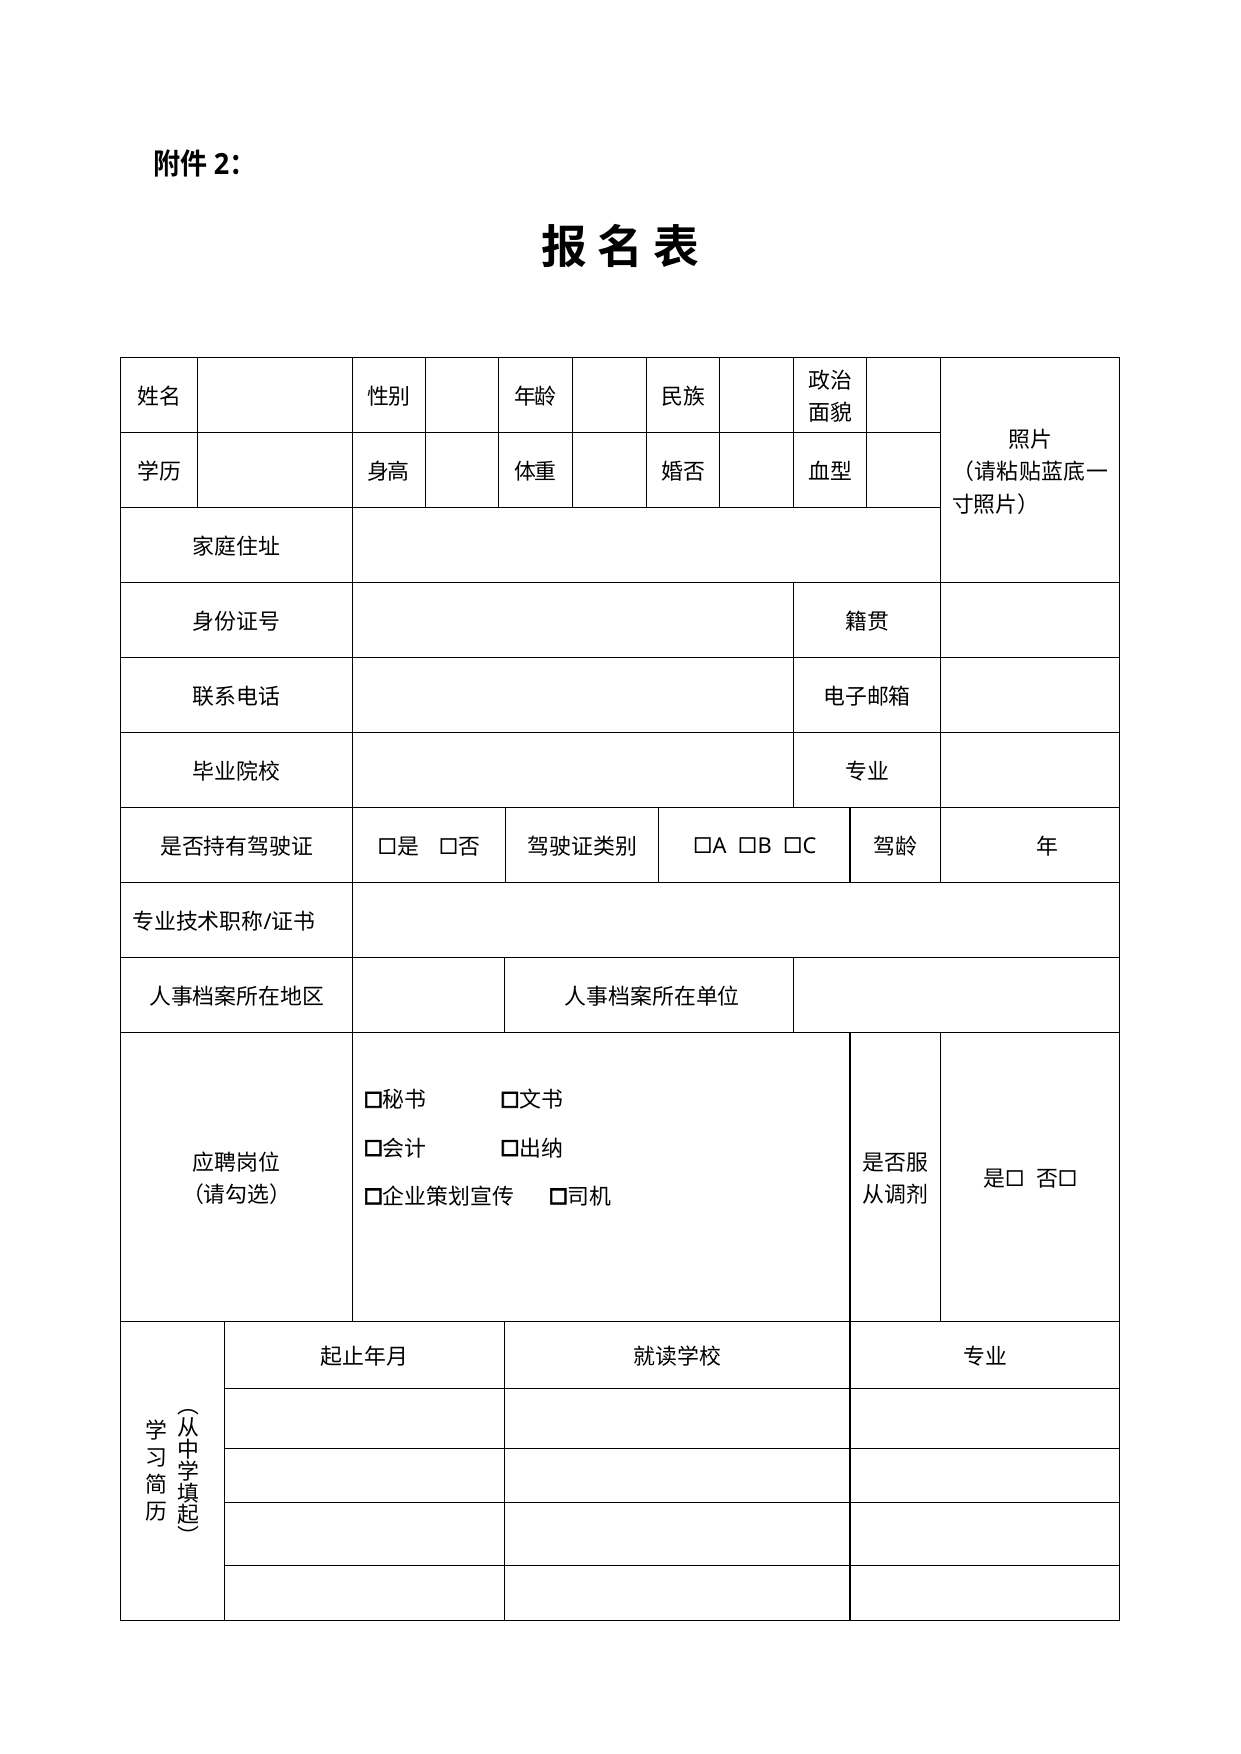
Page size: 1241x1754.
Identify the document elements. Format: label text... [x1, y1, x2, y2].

table_cell [353, 583, 793, 657]
table_header 姓名 [121, 358, 197, 432]
table_header [867, 358, 940, 432]
table_cell 婚否 [647, 433, 719, 507]
table_cell （从中学填起） 学 习 简 历 [121, 1322, 224, 1619]
table_cell 专业 [851, 1322, 1119, 1388]
table_cell [225, 1503, 504, 1564]
table_cell 是否持有驾驶证 [121, 808, 352, 882]
table_cell [720, 433, 793, 507]
table_header [720, 358, 793, 432]
table_cell 人事档案所在单位 [505, 958, 793, 1032]
table_cell [225, 1389, 504, 1448]
table_cell [353, 958, 504, 1032]
table_cell [941, 733, 1119, 807]
table_cell 身份证号 [121, 583, 352, 657]
table_cell [353, 658, 793, 732]
table_cell 是 否 [353, 808, 505, 882]
table_cell [353, 883, 1119, 957]
table_cell [505, 1566, 849, 1619]
table_header 政治面貌 [794, 358, 866, 432]
table_cell [851, 1566, 1119, 1619]
table_cell 家庭住址 [121, 508, 352, 582]
table_cell 体重 [499, 433, 572, 507]
table_cell 年 [941, 808, 1119, 882]
table_cell [353, 508, 940, 582]
table_header [426, 358, 498, 432]
table_cell [225, 1449, 504, 1502]
table_header [198, 358, 352, 432]
table_cell 籍贯 [794, 583, 940, 657]
table_cell 是 否 [941, 1033, 1119, 1321]
table_cell 毕业院校 [121, 733, 352, 807]
table_cell [353, 733, 793, 807]
table_cell 电子邮箱 [794, 658, 940, 732]
table_cell [851, 1389, 1119, 1448]
table_cell [794, 958, 1119, 1032]
table_cell 驾龄 [851, 808, 940, 882]
table_cell [505, 1389, 849, 1448]
table_cell [505, 1503, 849, 1564]
table_header [573, 358, 646, 432]
table_header 性别 [353, 358, 425, 432]
table_cell 身高 [353, 433, 425, 507]
table_cell A B C [659, 808, 849, 882]
table_cell 血型 [794, 433, 866, 507]
table_cell 起止年月 [225, 1322, 504, 1388]
table_cell [851, 1503, 1119, 1564]
text 附件2： [153, 129, 1087, 194]
table_cell [198, 433, 352, 507]
table_cell [941, 658, 1119, 732]
table_cell [505, 1449, 849, 1502]
table_cell 专业技术职称/证书 [121, 883, 352, 957]
table_cell 驾驶证类别 [506, 808, 658, 882]
table_cell [941, 583, 1119, 657]
table_cell 是否服从调剂 [851, 1033, 940, 1321]
table_cell 秘书 文书 会计 出纳 企业策划宣传 司机 [353, 1033, 849, 1321]
table_cell 就读学校 [505, 1322, 849, 1388]
table_cell 联系电话 [121, 658, 352, 732]
table_cell 应聘岗位 （请勾选） [121, 1033, 352, 1321]
table_cell 人事档案所在地区 [121, 958, 352, 1032]
table_header 民族 [647, 358, 719, 432]
table_cell [867, 433, 940, 507]
table_cell 学历 [121, 433, 197, 507]
text 报 名 表 [153, 194, 1087, 292]
table_header 照片 （请粘贴蓝底一寸照片） [941, 358, 1119, 582]
table_cell [426, 433, 498, 507]
table_cell [573, 433, 646, 507]
table_cell [851, 1449, 1119, 1502]
table_header 年龄 [499, 358, 572, 432]
table_cell 专业 [794, 733, 940, 807]
table_cell [225, 1566, 504, 1619]
